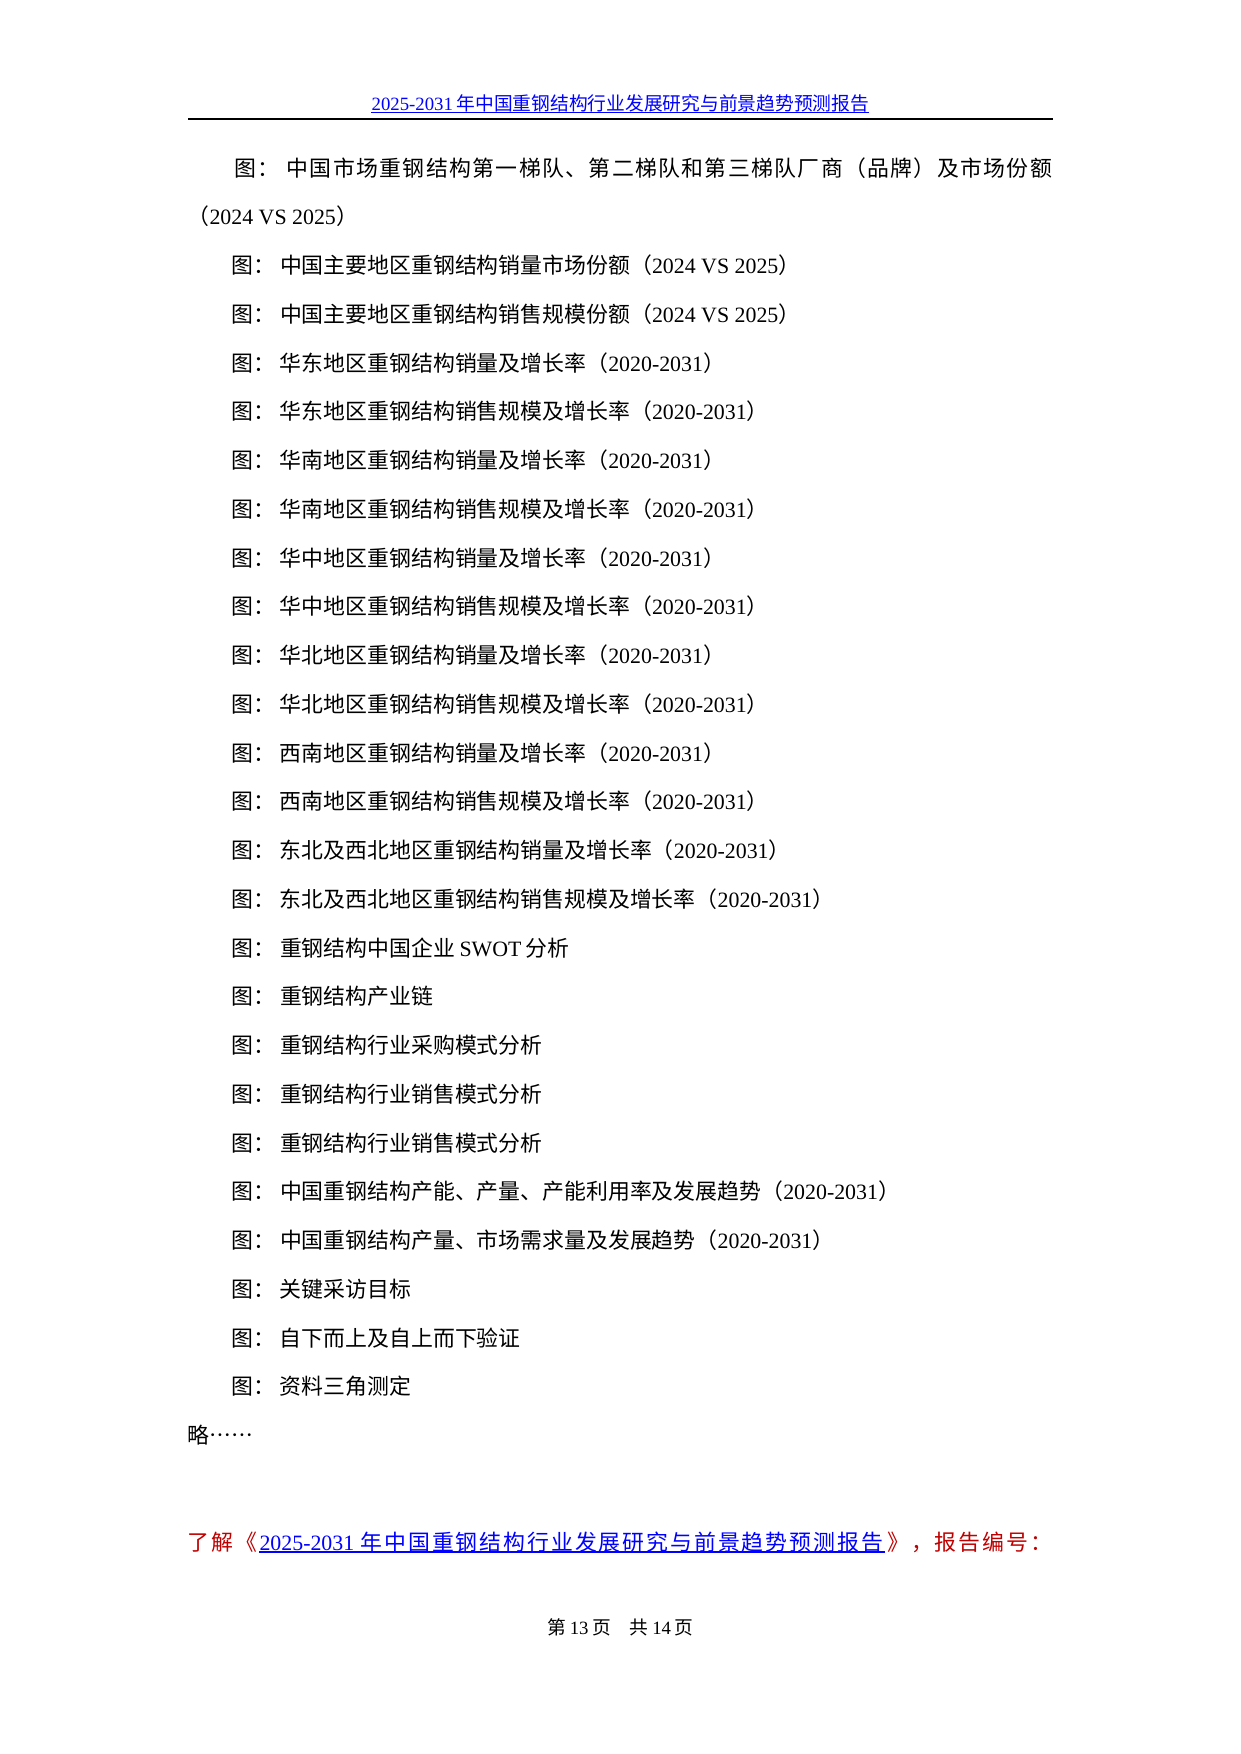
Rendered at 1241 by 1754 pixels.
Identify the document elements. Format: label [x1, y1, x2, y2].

text [187, 150, 1053, 1450]
text [187, 1524, 1053, 1557]
